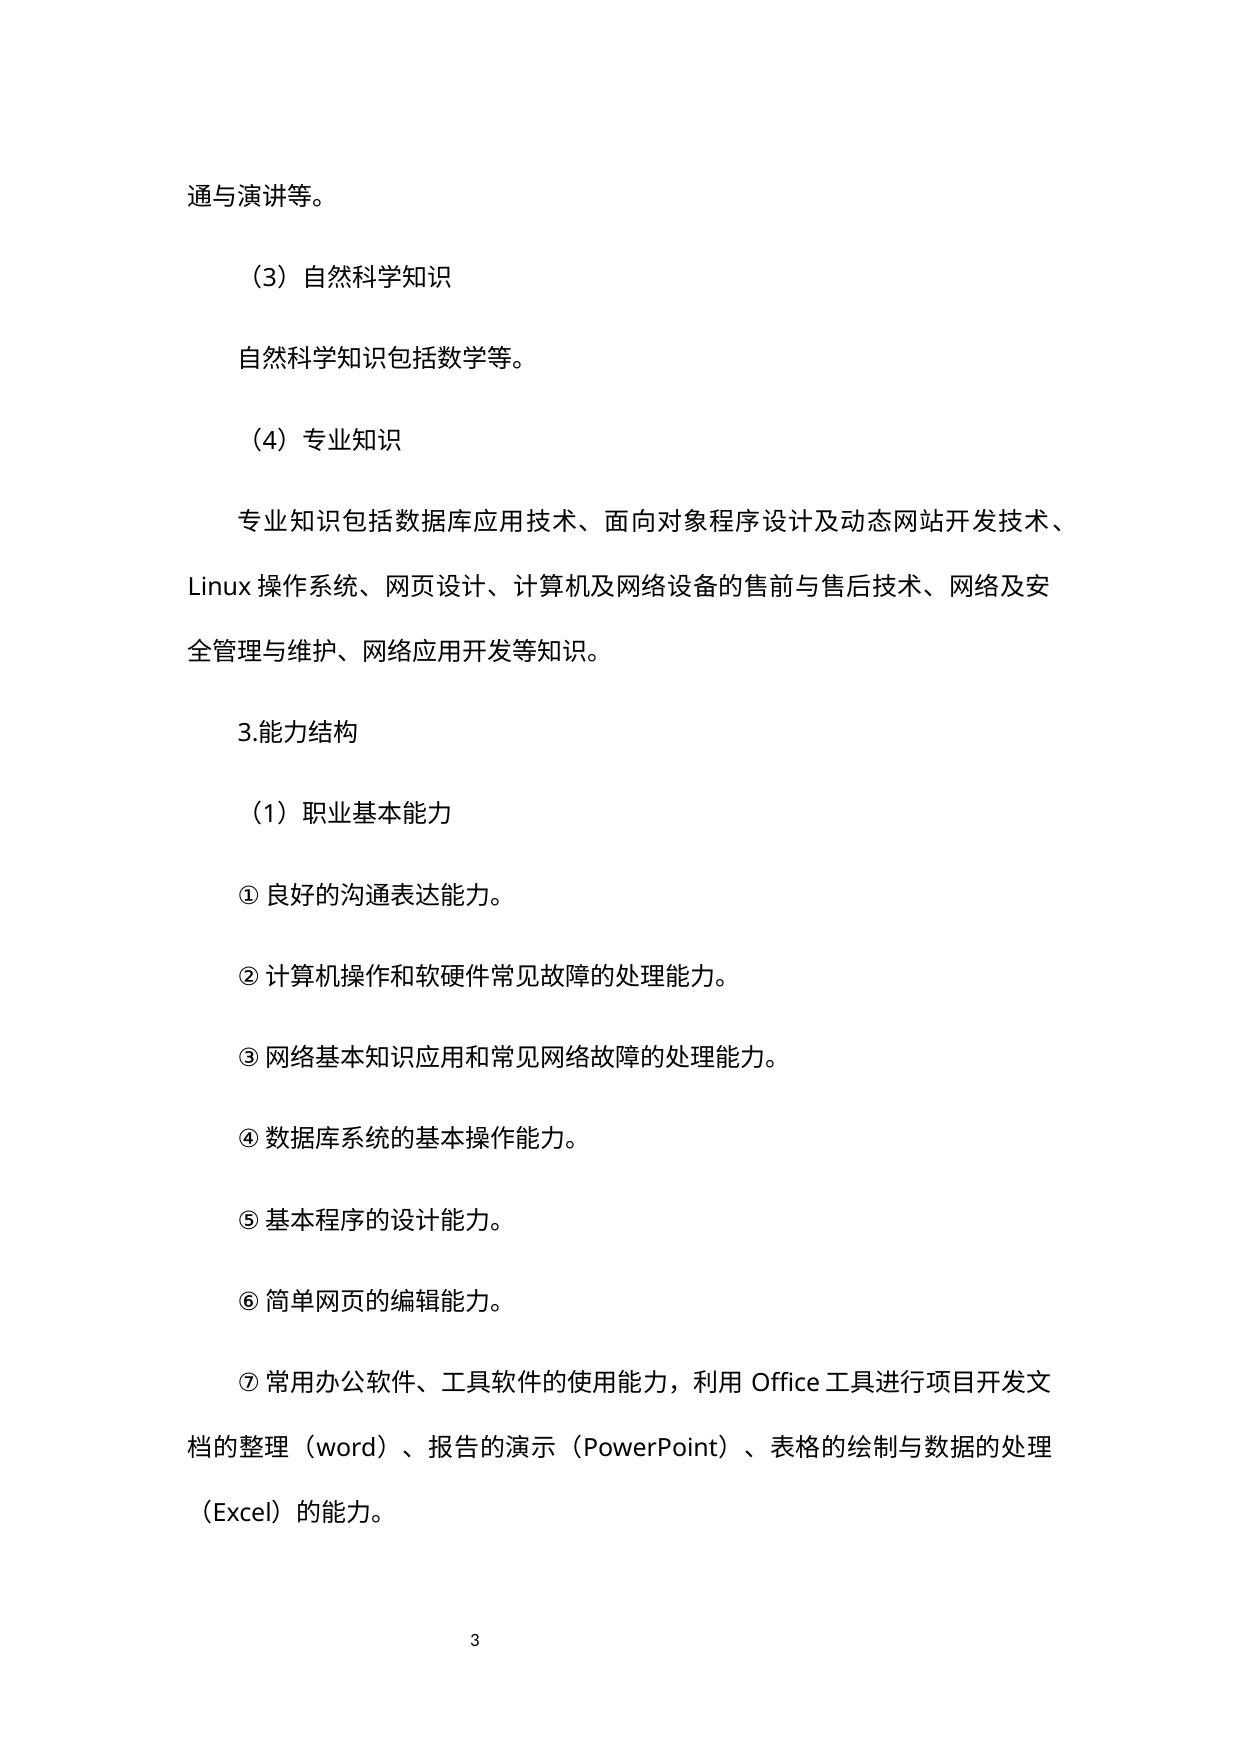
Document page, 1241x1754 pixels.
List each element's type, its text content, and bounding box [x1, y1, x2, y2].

text ①良好的沟通表达能力。 [187, 861, 1053, 926]
text （3）自然科学知识 [187, 243, 1053, 308]
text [187, 162, 1053, 227]
text ⑤基本程序的设计能力。 [187, 1186, 1053, 1251]
text ⑥简单网页的编辑能力。 [187, 1267, 1053, 1332]
text ②计算机操作和软硬件常见故障的处理能力。 [187, 942, 1053, 1007]
text 自然科学知识包括数学等。 [187, 324, 1053, 389]
text （1）职业基本能力 [187, 779, 1053, 844]
text ⑦常用办公软件、工具软件的使用能力，利用Office工具进行项目开发文档的整理（word）、报告的演示（PowerPoint）、表格的绘制与数据的处理（Excel）的能力。 [187, 1348, 1053, 1543]
text （4）专业知识 [187, 406, 1053, 471]
text ④数据库系统的基本操作能力。 [187, 1104, 1053, 1169]
text 3.能力结构 [187, 698, 1053, 763]
text ③网络基本知识应用和常见网络故障的处理能力。 [187, 1023, 1053, 1088]
text 专业知识包括数据库应用技术、面向对象程序设计及动态网站开发技术、Linux操作系统、网页设计、计算机及网络设备的售前与售后技术、网络及安全管理与维护、网络应用开发等知识。 [187, 487, 1053, 682]
